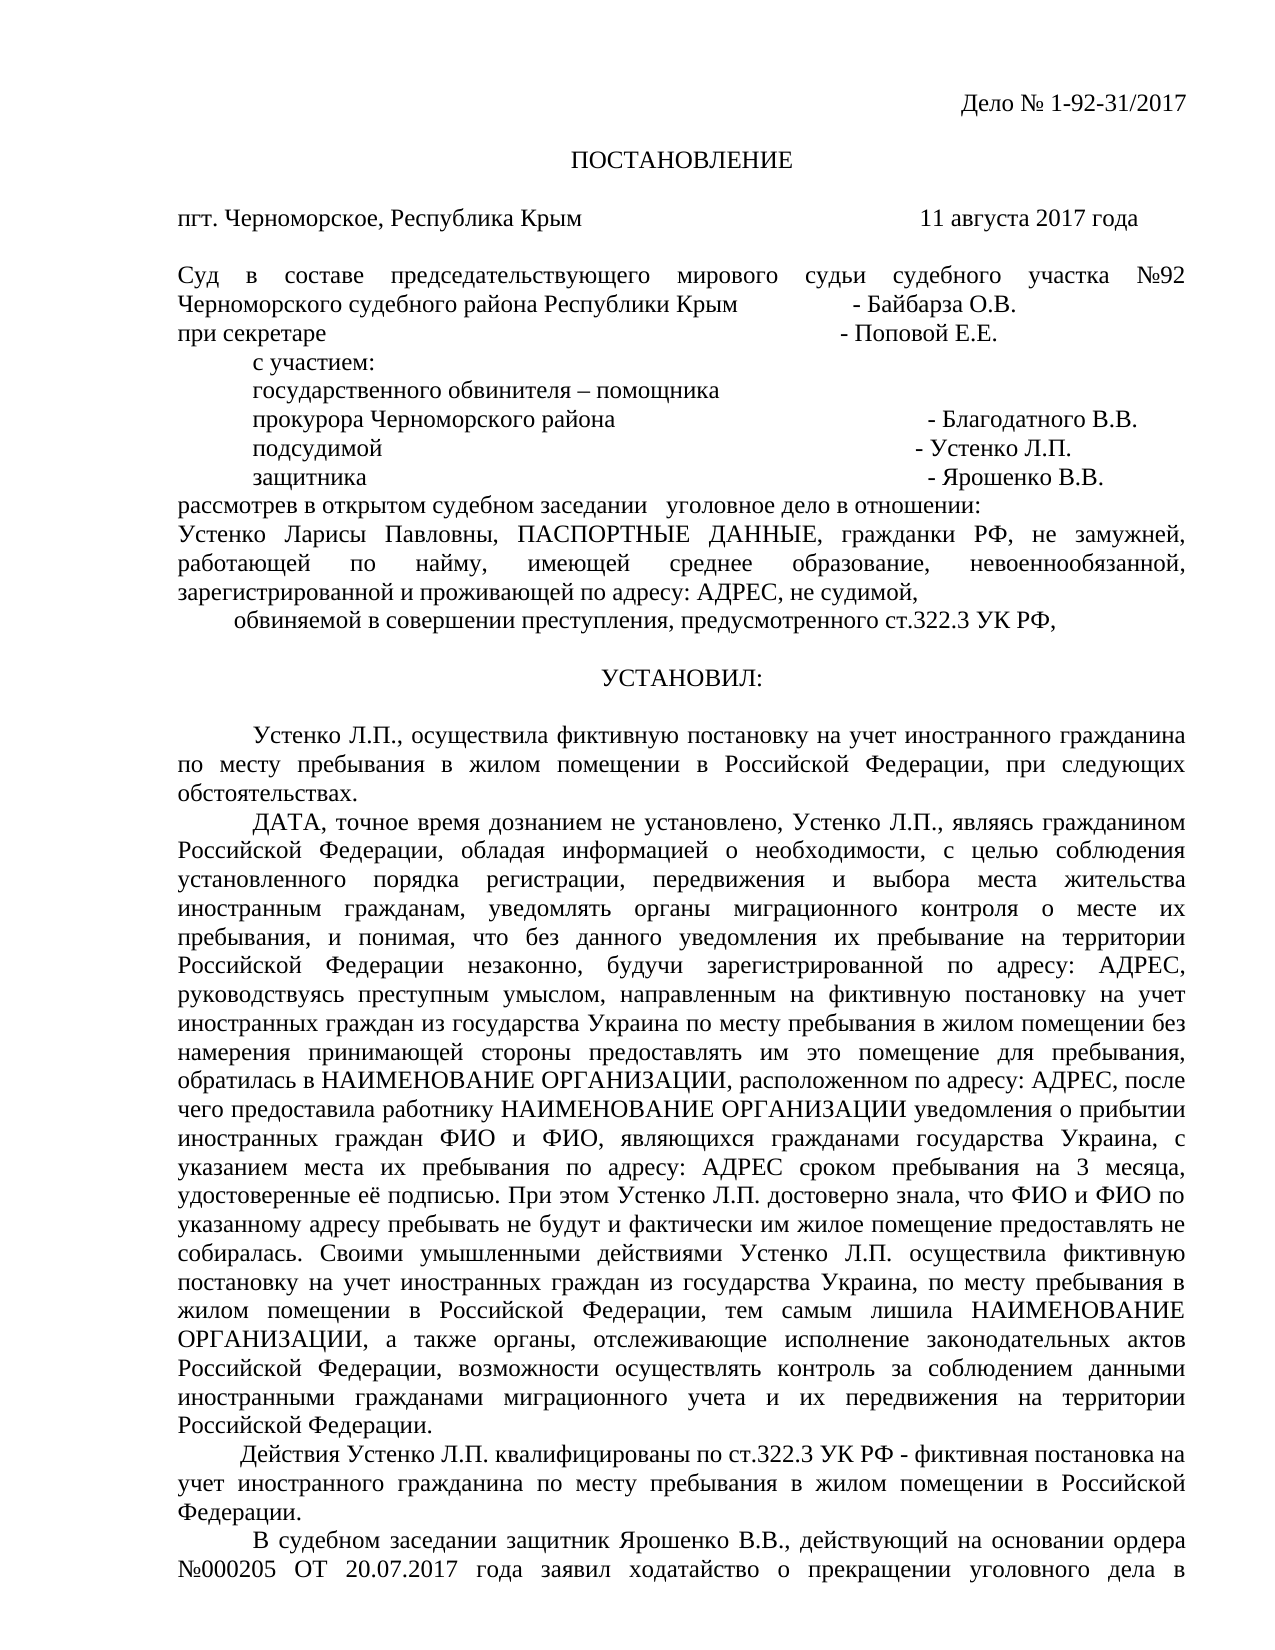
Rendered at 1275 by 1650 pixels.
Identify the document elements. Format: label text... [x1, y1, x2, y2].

text подсудимой - Устенко Л.П. [177, 433, 1186, 462]
text Устенко Ларисы Павловны, ПАСПОРТНЫЕ ДАННЫЕ, гражданки РФ, не замужней, работающей по найму, имеющей среднее образование, невоеннообязанной, зарегистрированной и проживающей по адресу: АДРЕС, не судимой, [177, 519, 1186, 605]
text пгт. Черноморское, Республика Крым 11 августа 2017 года [177, 203, 1186, 232]
text ПОСТАНОВЛЕНИЕ [177, 145, 1186, 174]
text прокурора Черноморского района - Благодатного В.В. [177, 404, 1186, 433]
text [177, 1525, 1186, 1583]
text Суд в составе председательствующего мирового судьи судебного участка №92 Черноморского судебного района Республики Крым - Байбарза О.В. [177, 260, 1186, 318]
text УСТАНОВИЛ: [177, 663, 1186, 692]
text ДАТА, точное время дознанием не установлено, Устенко Л.П., являясь гражданином Российской Федерации, обладая информацией о необходимости, с целью соблюдения установленного порядка регистрации, передвижения и выбора места жительства иностранным гражданам, уведомлять органы миграционного контроля о месте их пребывания, и понимая, что без данного уведомления их пребывание на территории Российской Федерации незаконно, будучи зарегистрированной по адресу: АДРЕС, руководствуясь преступным умыслом, направленным на фиктивную постановку на учет иностранных граждан из государства Украина по месту пребывания в жилом помещении без намерения принимающей стороны предоставлять им это помещение для пребывания, обратилась в НАИМЕНОВАНИЕ ОРГАНИЗАЦИИ, расположенном по адресу: АДРЕС, после чего предоставила работнику НАИМЕНОВАНИЕ ОРГАНИЗАЦИИ уведомления о прибытии иностранных граждан ФИО и ФИО, являющихся гражданами государства Украина, с указанием места их пребывания по адресу: АДРЕС сроком пребывания на 3 месяца, удостоверенные её подписью. При этом Устенко Л.П. достоверно знала, что ФИО и ФИО по указанному адресу пребывать не будут и фактически им жилое помещение предоставлять не собиралась. Своими умышленными действиями Устенко Л.П. осуществила фиктивную постановку на учет иностранных граждан из государства Украина, по месту пребывания в жилом помещении в Российской Федерации, тем самым лишила НАИМЕНОВАНИЕ ОРГАНИЗАЦИИ, а также органы, отслеживающие исполнение законодательных актов Российской Федерации, возможности осуществлять контроль за соблюдением данными иностранными гражданами миграционного учета и их передвижения на территории Российской Федерации. [177, 807, 1186, 1439]
text рассмотрев в открытом судебном заседании уголовное дело в отношении: [177, 490, 1186, 519]
text Дело № 1-92-31/2017 [177, 88, 1186, 117]
text Действия Устенко Л.П. квалифицированы по ст.322.3 УК РФ - фиктивная постановка на учет иностранного гражданина по месту пребывания в жилом помещении в Российской Федерации. [177, 1439, 1186, 1525]
text государственного обвинителя – помощника [177, 375, 1186, 404]
text при секретаре - Поповой Е.Е. [177, 318, 1186, 347]
text обвиняемой в совершении преступления, предусмотренного ст.322.3 УК РФ, [177, 605, 1186, 634]
text защитника - Ярошенко В.В. [177, 462, 1186, 490]
text Устенко Л.П., осуществила фиктивную постановку на учет иностранного гражданина по месту пребывания в жилом помещении в Российской Федерации, при следующих обстоятельствах. [177, 720, 1186, 807]
text с участием: [177, 347, 1186, 375]
